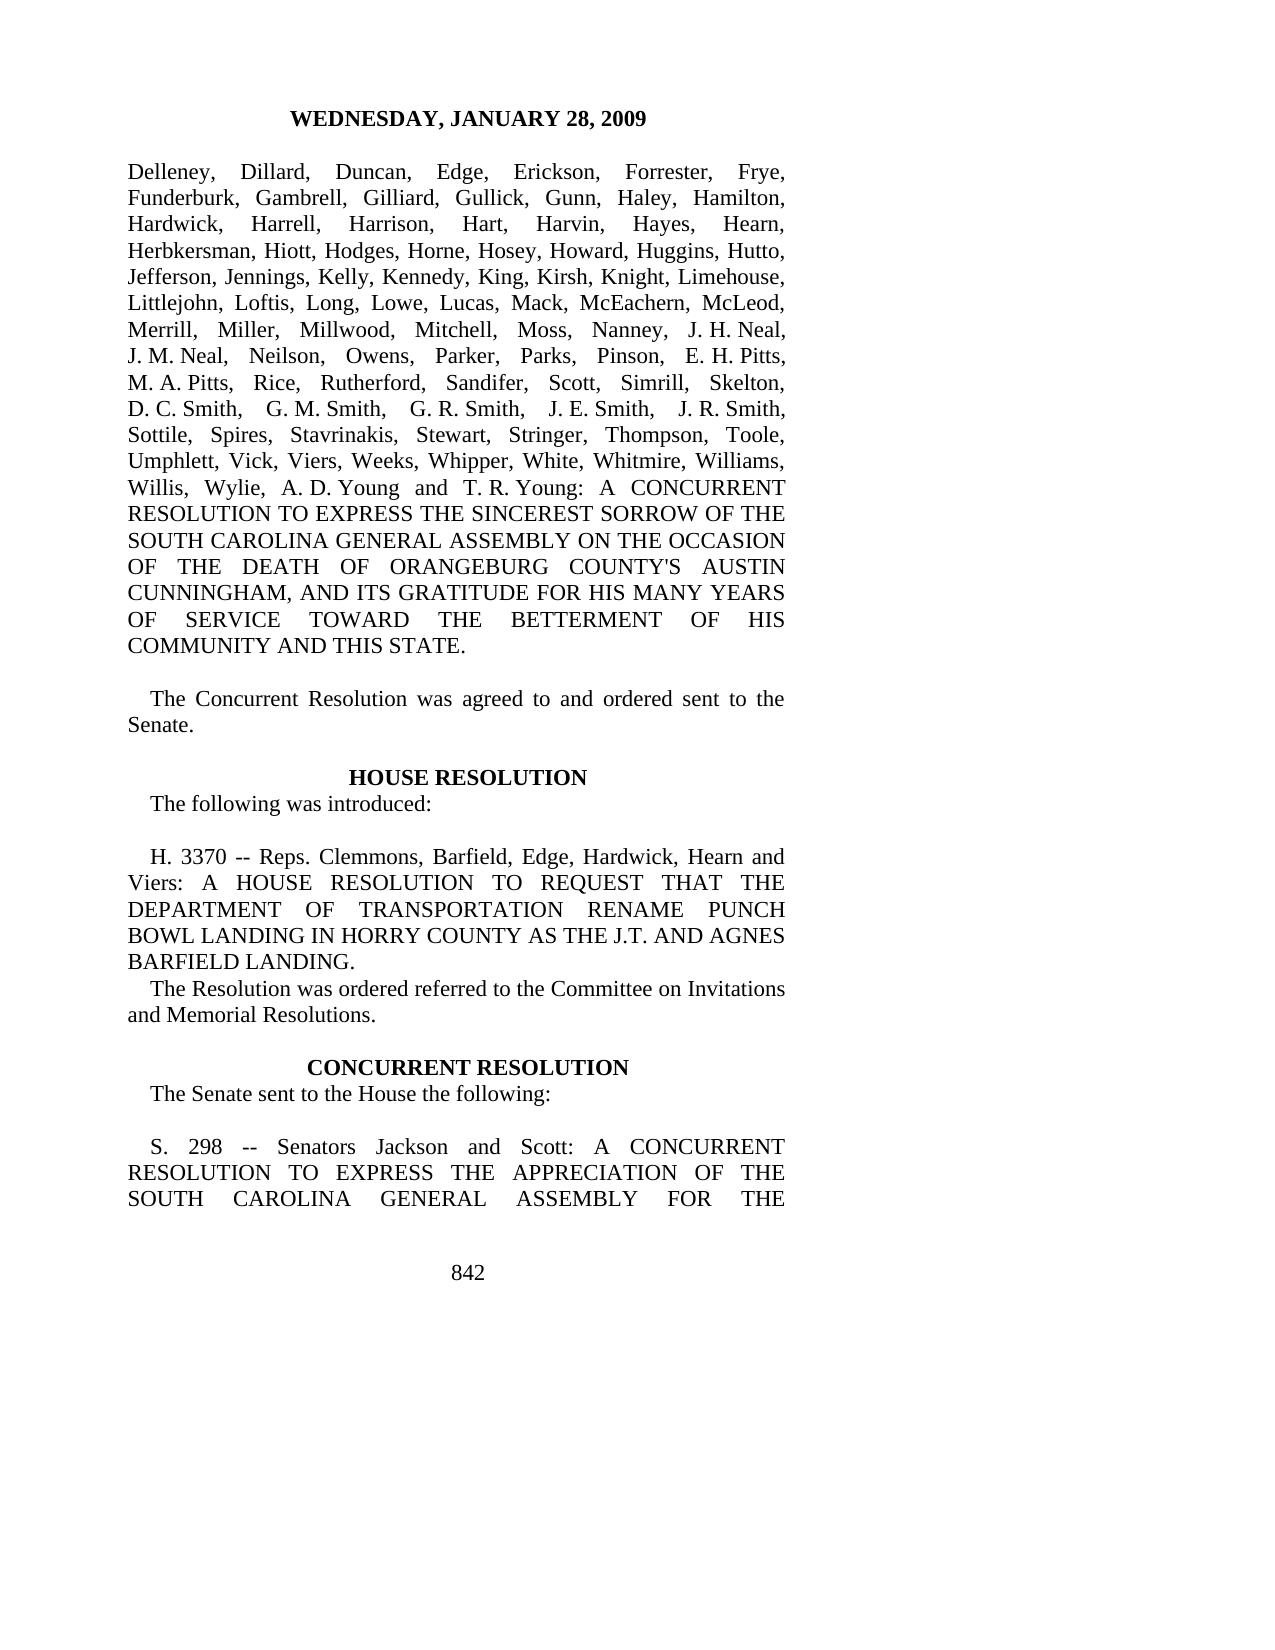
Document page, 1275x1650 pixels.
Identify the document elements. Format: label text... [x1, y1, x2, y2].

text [127, 1133, 786, 1212]
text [127, 158, 786, 658]
text The Senate sent to the House the following: [127, 1080, 786, 1106]
text CONCURRENT RESOLUTION [127, 1054, 786, 1080]
text H. 3370 -- Reps. Clemmons, Barfield, Edge, Hardwick, Hearn and Viers: A HOUSE RESOLUTION TO REQUEST THAT THE DEPARTMENT OF TRANSPORTATION RENAME PUNCH BOWL LANDING IN HORRY COUNTY AS THE J.T. AND AGNES BARFIELD LANDING. [127, 843, 786, 975]
text The following was introduced: [127, 790, 786, 817]
text The Resolution was ordered referred to the Committee on Invitations and Memorial Resolutions. [127, 975, 786, 1027]
text HOUSE RESOLUTION [127, 764, 786, 790]
text The Concurrent Resolution was agreed to and ordered sent to the Senate. [127, 685, 786, 737]
